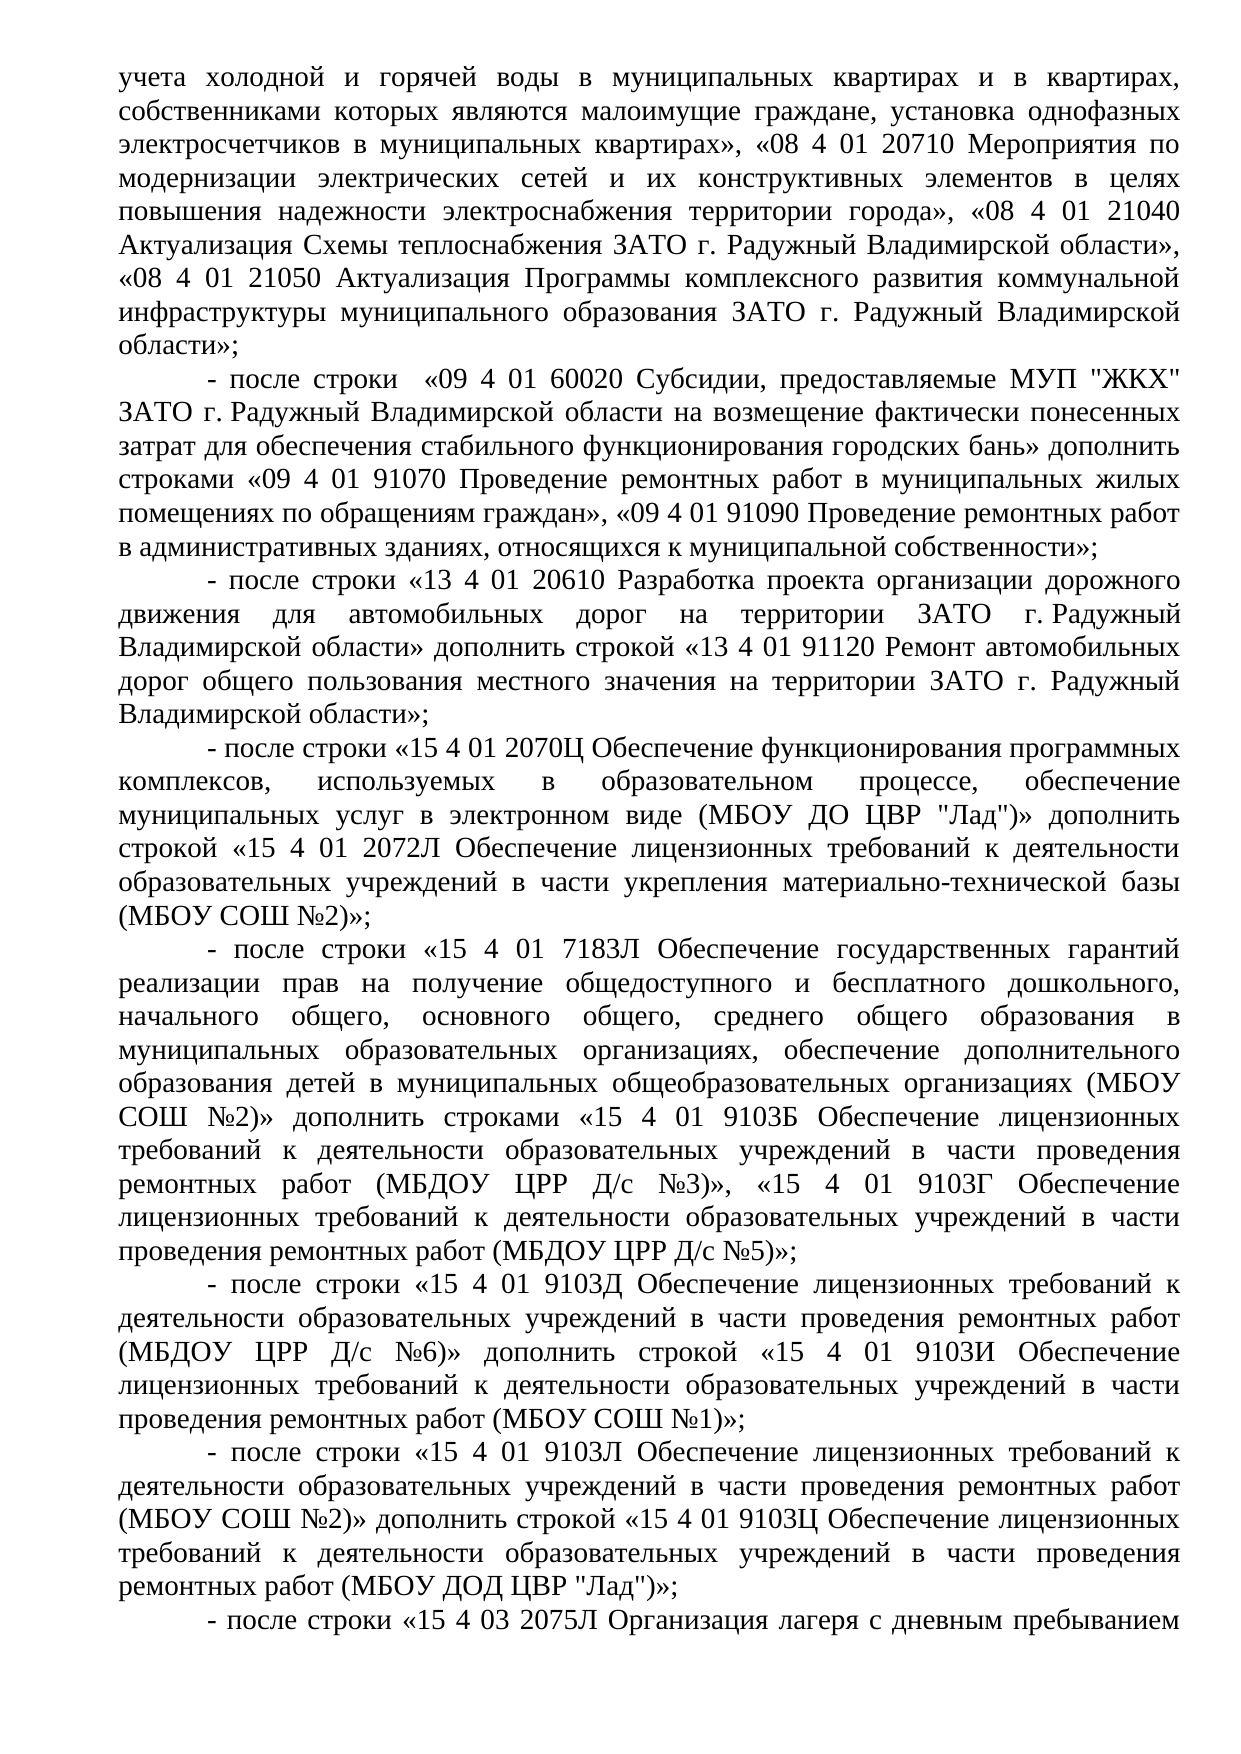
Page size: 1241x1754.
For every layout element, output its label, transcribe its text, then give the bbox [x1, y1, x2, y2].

text - после строки «13 4 01 20610 Разработка проекта организации дорожного движения для автомобильных дорог на территории ЗАТО г. Радужный Владимирской области» дополнить строкой «13 4 01 91120 Ремонт автомобильных дорог общего пользования местного значения на территории ЗАТО г. Радужный Владимирской области»; [118, 562, 1181, 730]
text - после строки «15 4 01 9103Л Обеспечение лицензионных требований к деятельности образовательных учреждений в части проведения ремонтных работ (МБОУ СОШ №2)» дополнить строкой «15 4 01 9103Ц Обеспечение лицензионных требований к деятельности образовательных учреждений в части проведения ремонтных работ (МБОУ ДОД ЦВР "Лад")»; [118, 1434, 1181, 1602]
text - после строки «15 4 01 9103Д Обеспечение лицензионных требований к деятельности образовательных учреждений в части проведения ремонтных работ (МБДОУ ЦРР Д/с №6)» дополнить строкой «15 4 01 9103И Обеспечение лицензионных требований к деятельности образовательных учреждений в части проведения ремонтных работ (МБОУ СОШ №1)»; [118, 1267, 1181, 1434]
text - после строки «15 4 01 2070Ц Обеспечение функционирования программных комплексов, используемых в образовательном процессе, обеспечение муниципальных услуг в электронном виде (МБОУ ДО ЦВР "Лад")» дополнить строкой «15 4 01 2072Л Обеспечение лицензионных требований к деятельности образовательных учреждений в части укрепления материально-технической базы (МБОУ СОШ №2)»; [118, 730, 1181, 931]
text - после строки «15 4 01 7183Л Обеспечение государственных гарантий реализации прав на получение общедоступного и бесплатного дошкольного, начального общего, основного общего, среднего общего образования в муниципальных образовательных организациях, обеспечение дополнительного образования детей в муниципальных общеобразовательных организациях (МБОУ СОШ №2)» дополнить строками «15 4 01 9103Б Обеспечение лицензионных требований к деятельности образовательных учреждений в части проведения ремонтных работ (МБДОУ ЦРР Д/с №3)», «15 4 01 9103Г Обеспечение лицензионных требований к деятельности образовательных учреждений в части проведения ремонтных работ (МБДОУ ЦРР Д/с №5)»; [118, 931, 1181, 1267]
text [118, 1602, 1181, 1636]
text - после строки «09 4 01 60020 Субсидии, предоставляемые МУП "ЖКХ" ЗАТО г. Радужный Владимирской области на возмещение фактически понесенных затрат для обеспечения стабильного функционирования городских бань» дополнить строками «09 4 01 91070 Проведение ремонтных работ в муниципальных жилых помещениях по обращениям граждан», «09 4 01 91090 Проведение ремонтных работ в административных зданиях, относящихся к муниципальной собственности»; [118, 361, 1181, 562]
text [118, 59, 1181, 361]
